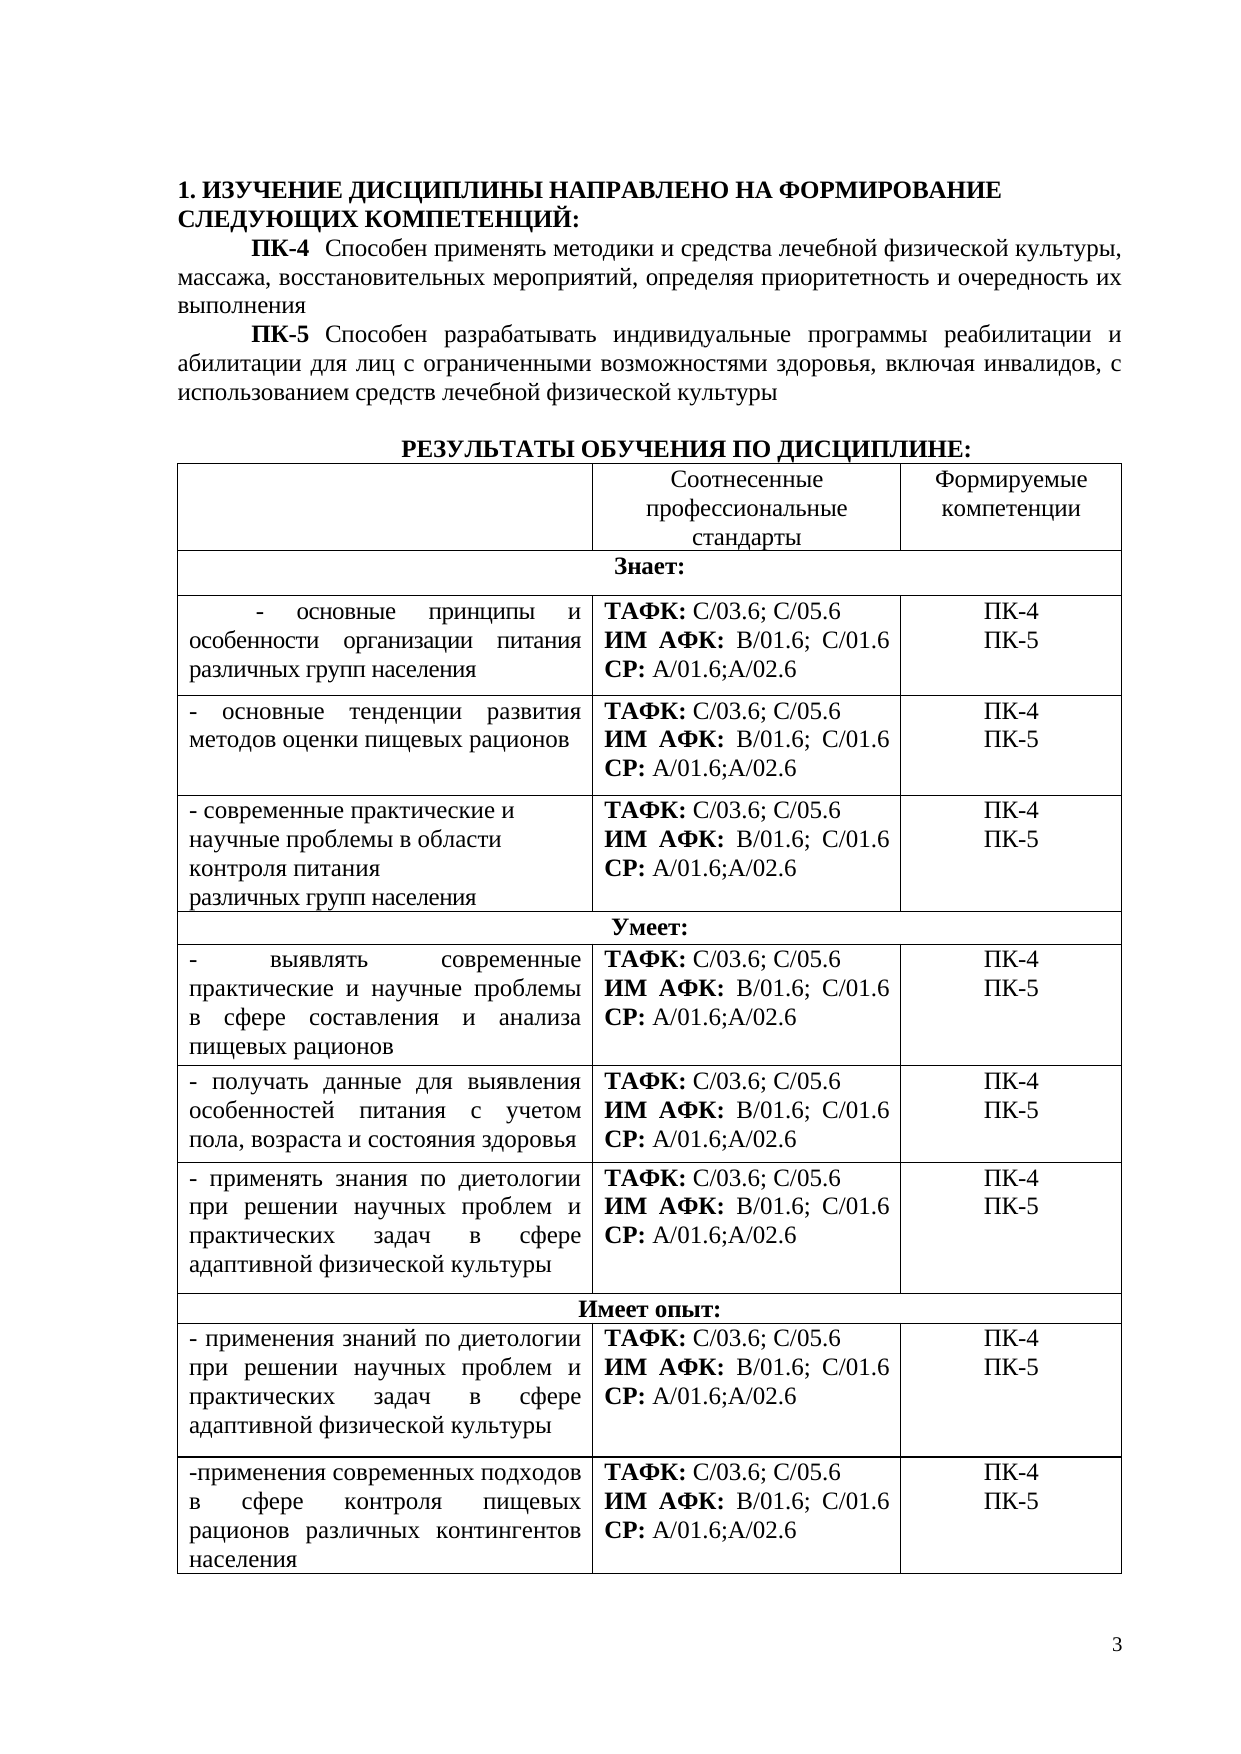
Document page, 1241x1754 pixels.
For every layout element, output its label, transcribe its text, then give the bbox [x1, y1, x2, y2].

table_header [178, 464, 592, 550]
table_cell - современные практические и научные проблемы в области контроля питания различных групп населения [178, 796, 592, 911]
table_cell ТАФК: С/03.6; С/05.6 ИМ АФК: В/01.6; С/01.6 CP: А/01.6;А/02.6 [593, 696, 900, 794]
table_cell Умеет: [178, 912, 1121, 943]
table_cell ТАФК: С/03.6; С/05.6 ИМ АФК: В/01.6; С/01.6 CP: А/01.6;А/02.6 [593, 945, 900, 1065]
text ПК-4 Способен применять методики и средства лечебной физической культуры, массажа, восстановительных мероприятий, определяя приоритетность и очередность их выполнения [177, 233, 1122, 319]
table_cell Имеет опыт: [178, 1294, 1121, 1322]
table_cell ПК-4 ПК-5 [901, 596, 1121, 695]
table_cell - основные принципы и особенности организации питания различных групп населения [178, 596, 592, 695]
table_cell - применять знания по диетологии при решении научных проблем и практических задач в сфере адаптивной физической культуры [178, 1163, 592, 1293]
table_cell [593, 1458, 900, 1572]
table_cell -применения современных подходов в сфере контроля пищевых рационов различных контингентов населения [178, 1458, 592, 1572]
table_cell - выявлять современные практические и научные проблемы в сфере составления и анализа пищевых рационов [178, 945, 592, 1065]
table_cell ПК-4 ПК-5 [901, 1163, 1121, 1293]
table_cell ПК-4 ПК-5 [901, 945, 1121, 1065]
table_header Соотнесенные профессиональные стандарты [593, 464, 900, 550]
text 1. изучениЕ дисциплины НАПРАВЛЕНО НА формирование следующих компетенций: [177, 176, 1122, 233]
table_header Формируемые компетенции [901, 464, 1121, 550]
table_cell ТАФК: С/03.6; С/05.6 ИМ АФК: В/01.6; С/01.6 CP: А/01.6;А/02.6 [593, 1163, 900, 1293]
table_cell ТАФК: С/03.6; С/05.6 ИМ АФК: В/01.6; С/01.6 CP: А/01.6;А/02.6 [593, 796, 900, 911]
table_cell ТАФК: С/03.6; С/05.6 ИМ АФК: В/01.6; С/01.6 CP: А/01.6;А/02.6 [593, 1324, 900, 1456]
text ПК-5 Способен разрабатывать индивидуальные программы реабилитации и абилитации для лиц с ограниченными возможностями здоровья, включая инвалидов, с использованием средств лечебной физической культуры [177, 319, 1122, 406]
table_cell ПК-4 ПК-5 [901, 696, 1121, 794]
table_cell ПК-4 ПК-5 [901, 796, 1121, 911]
table_cell ТАФК: С/03.6; С/05.6 ИМ АФК: В/01.6; С/01.6 CP: А/01.6;А/02.6 [593, 1066, 900, 1162]
table_cell ПК-4 ПК-5 [901, 1066, 1121, 1162]
table_cell ТАФК: С/03.6; С/05.6 ИМ АФК: В/01.6; С/01.6 CP: А/01.6;А/02.6 [593, 596, 900, 695]
table_cell - получать данные для выявления особенностей питания с учетом пола, возраста и состояния здоровья [178, 1066, 592, 1162]
table_cell - основные тенденции развития методов оценки пищевых рационов [178, 696, 592, 794]
table_cell ПК-4 ПК-5 [901, 1324, 1121, 1456]
text РЕЗУЛЬТАТЫ ОБУЧЕНИЯ ПО ДИСЦИПЛИНЕ: [177, 434, 1122, 463]
table_cell Знает: [178, 551, 1121, 595]
table_cell - применения знаний по диетологии при решении научных проблем и практических задач в сфере адаптивной физической культуры [178, 1324, 592, 1456]
table_cell ПК-4 ПК-5 [901, 1458, 1121, 1572]
